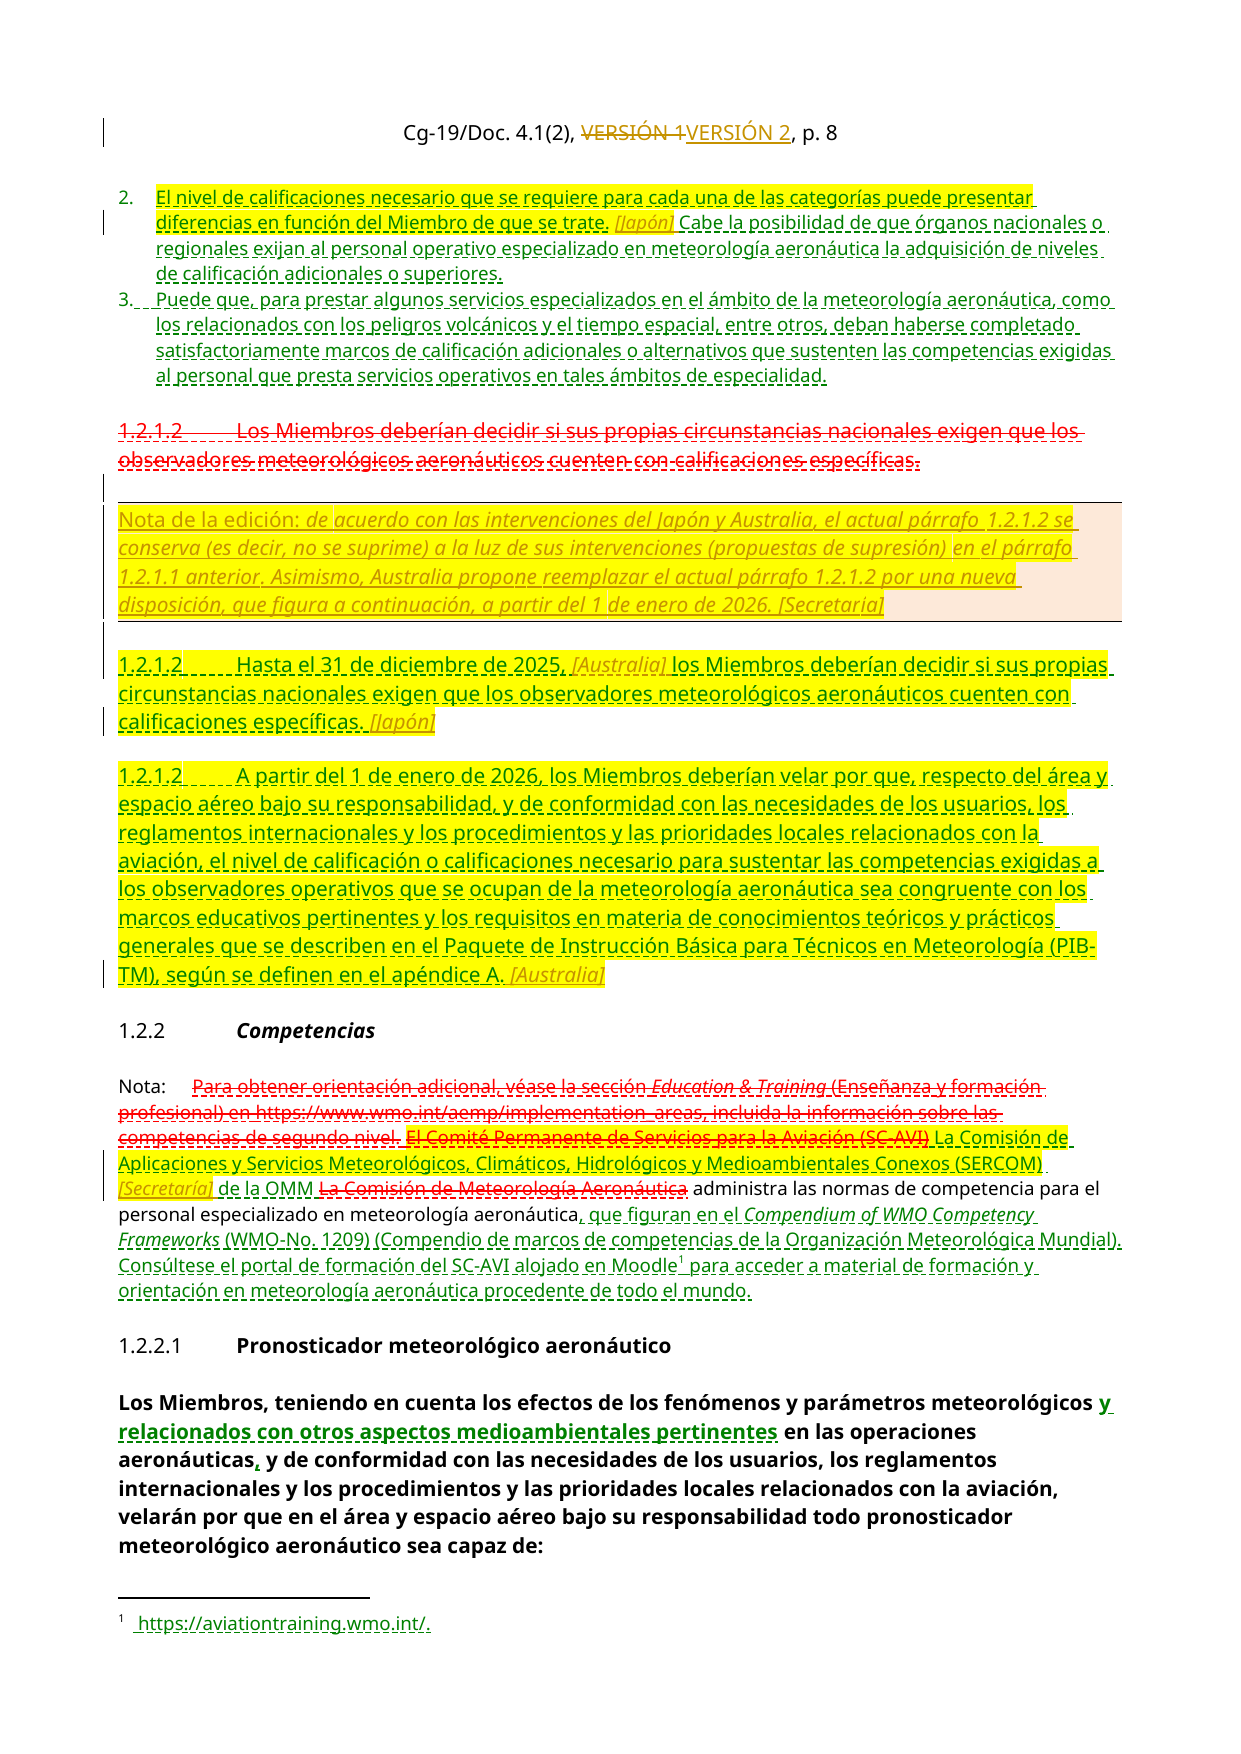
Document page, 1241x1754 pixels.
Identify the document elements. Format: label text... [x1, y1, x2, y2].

text 2. El nivel de calificaciones necesario que se requiere para cada una de las categorías puede presentar diferencias en función del Miembro de que se trate. Cabe la posibilidad de que órganos nacionales o regionales exijan al personal operativo especializado en meteorología aeronáutica la adquisición de niveles de calificación adicionales o superiores. [118, 184, 1122, 286]
text 1.2.2 Competencias [118, 1017, 1122, 1045]
text 1.2.1.2 A partir del 1 de enero de 2026, los Miembros deberían velar por que, respecto del área y espacio aéreo bajo su responsabilidad, y de conformidad con las necesidades de los usuarios, los reglamentos internacionales y los procedimientos y las prioridades locales relacionados con la aviación, el nivel de calificación o calificaciones necesario para sustentar las competencias exigidas a los observadores operativos que se ocupan de la meteorología aeronáutica sea congruente con los marcos educativos pertinentes y los requisitos en materia de conocimientos teóricos y prácticos generales que se describen en el Paquete de Instrucción Básica para Técnicos en Meteorología (PIB-TM), según se definen en el apéndice A. [118, 761, 1122, 988]
text Los Miembros, teniendo en cuenta los efectos de los fenómenos y parámetros meteorológicos y relacionados con otros aspectos medioambientales pertinentes en las operaciones aeronáuticas, y de conformidad con las necesidades de los usuarios, los reglamentos internacionales y los procedimientos y las prioridades locales relacionados con la aviación, velarán por que en el área y espacio aéreo bajo su responsabilidad todo pronosticador meteorológico aeronáutico sea capaz de: [118, 1388, 1122, 1559]
text 1.2.1.2 Los Miembros deberían decidir si sus propias circunstancias nacionales exigen que los observadores meteorológicos aeronáuticos cuenten con calificaciones específicas. [118, 417, 1122, 473]
text Nota: Para obtener orientación adicional, véase la sección Education & Training (Enseñanza y formación profesional) en https://www.wmo.int/aemp/implementation_areas, incluida la información sobre las competencias de segundo nivel. El Comité Permanente de Servicios para la Aviación (SC-AVI) La Comisión de Aplicaciones y Servicios Meteorológicos, Climáticos, Hidrológicos y Medioambientales Conexos (SERCOM) de la OMM La Comisión de Meteorología Aeronáutica administra las normas de competencia para el personal especializado en meteorología aeronáutica, que figuran en el Compendium of WMO Competency Frameworks (WMO-No. 1209) (Compendio de marcos de competencias de la Organización Meteorológica Mundial). Consúltese el portal de formación del SC-AVI alojado en Moodle para acceder a material de formación y orientación en meteorología aeronáutica procedente de todo el mundo. [118, 1073, 1122, 1303]
text 3. Puede que, para prestar algunos servicios especializados en el ámbito de la meteorología aeronáutica, como los relacionados con los peligros volcánicos y el tiempo espacial, entre otros, deban haberse completado satisfactoriamente marcos de calificación adicionales o alternativos que sustenten las competencias exigidas al personal que presta servicios operativos en tales ámbitos de especialidad. [118, 286, 1122, 388]
text 1.2.1.2 Hasta el 31 de diciembre de 2025, los Miembros deberían decidir si sus propias circunstancias nacionales exigen que los observadores meteorológicos aeronáuticos cuenten con calificaciones específicas. [435, 650, 1122, 736]
text 1.2.2.1 Pronosticador meteorológico aeronáutico [118, 1332, 1122, 1360]
